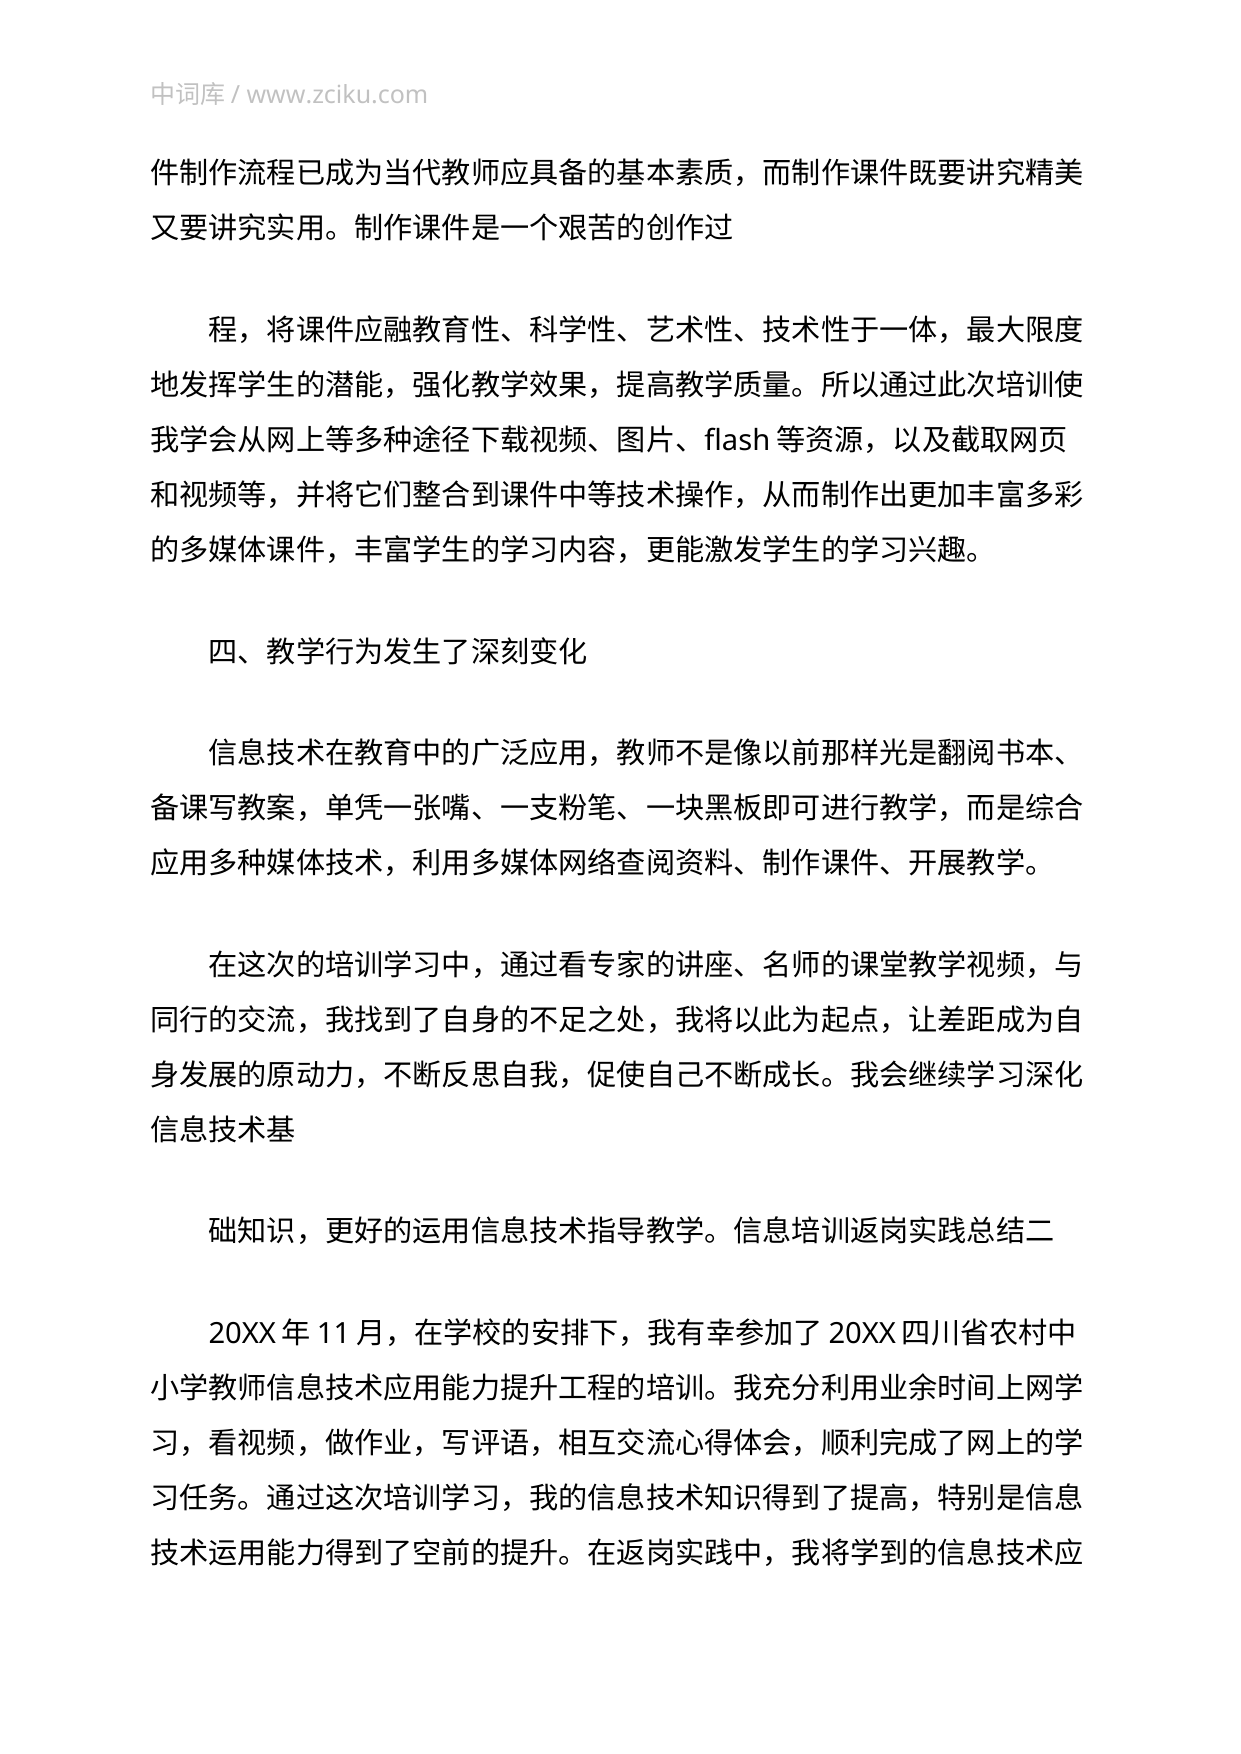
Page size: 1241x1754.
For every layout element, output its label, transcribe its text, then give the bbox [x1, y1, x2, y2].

text 信息技术在教育中的广泛应用，教师不是像以前那样光是翻阅书本、备课写教案，单凭一张嘴、一支粉笔、一块黑板即可进行教学，而是综合应用多种媒体技术，利用多媒体网络查阅资料、制作课件、开展教学。 [150, 730, 1090, 882]
text 在这次的培训学习中，通过看专家的讲座、名师的课堂教学视频，与同行的交流，我找到了自身的不足之处，我将以此为起点，让差距成为自身发展的原动力，不断反思自我，促使自己不断成长。我会继续学习深化信息技术基 [150, 941, 1090, 1148]
text 础知识，更好的运用信息技术指导教学。信息培训返岗实践总结二 [150, 1208, 1090, 1250]
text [150, 1310, 1090, 1572]
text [150, 150, 1090, 247]
text 程，将课件应融教育性、科学性、艺术性、技术性于一体，最大限度地发挥学生的潜能，强化教学效果，提高教学质量。所以通过此次培训使我学会从网上等多种途径下载视频、图片、flash等资源，以及截取网页和视频等，并将它们整合到课件中等技术操作，从而制作出更加丰富多彩的多媒体课件，丰富学生的学习内容，更能激发学生的学习兴趣。 [150, 307, 1090, 569]
text 四、教学行为发生了深刻变化 [150, 628, 1090, 670]
